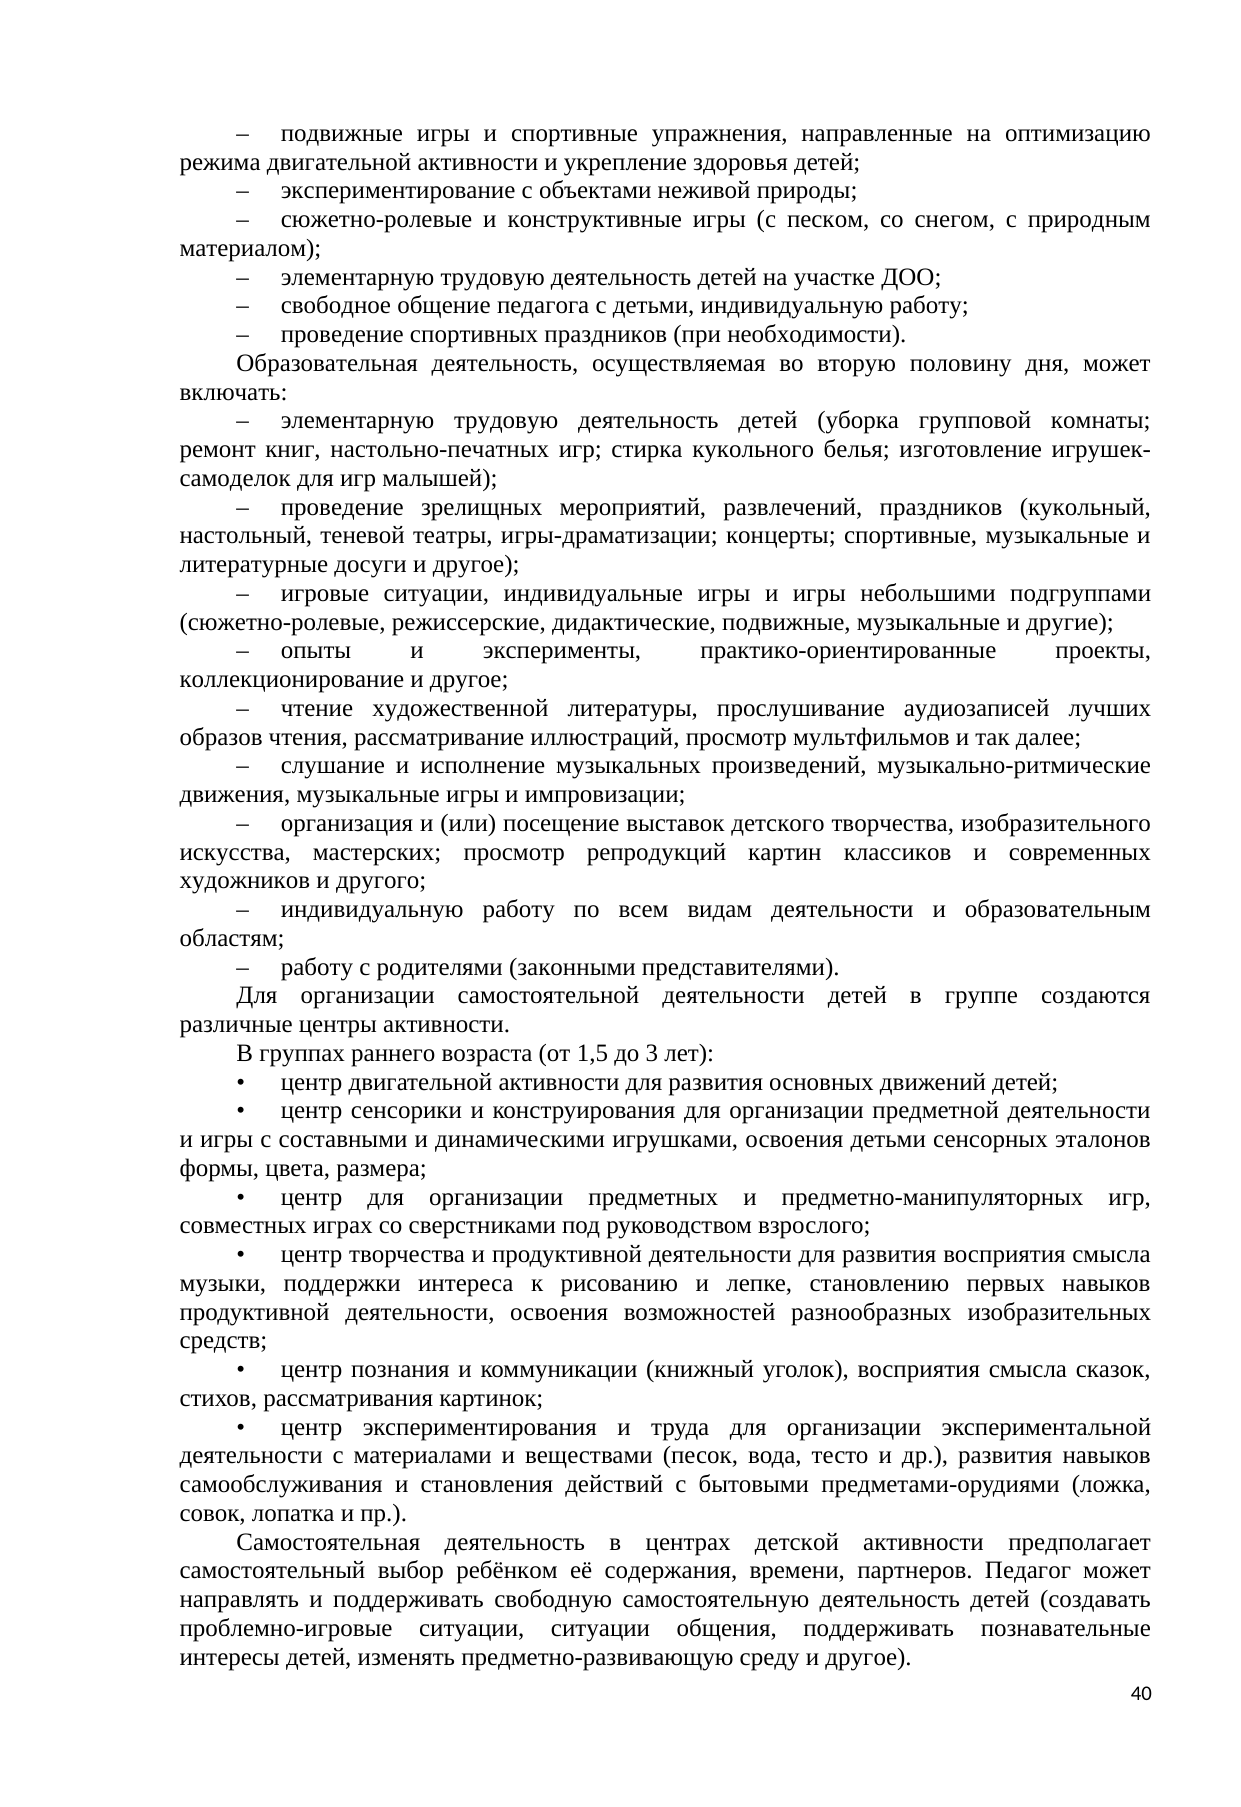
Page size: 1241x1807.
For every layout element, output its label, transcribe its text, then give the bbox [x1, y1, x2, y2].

list сюжетно-ролевые и конструктивные игры (с песком, со снегом, с природным материалом); [179, 204, 1152, 262]
list центр экспериментирования и труда для организации экспериментальной деятельности с материалами и веществами (песок, вода, тесто и др.), развития навыков самообслуживания и становления действий с бытовыми предметами-орудиями (ложка, совок, лопатка и пр.). [179, 1412, 1152, 1527]
list элементарную трудовую деятельность детей (уборка групповой комнаты; ремонт книг, настольно-печатных игр; стирка кукольного белья; изготовление игрушек-самоделок для игр малышей); [179, 406, 1152, 492]
text В группах раннего возраста (от 1,5 до 3 лет): [179, 1038, 1152, 1067]
list проведение зрелищных мероприятий, развлечений, праздников (кукольный, настольный, теневой театры, игры-драматизации; концерты; спортивные, музыкальные и литературные досуги и другое); [179, 492, 1152, 578]
list проведение спортивных праздников (при необходимости). [179, 319, 1152, 348]
text Образовательная деятельность, осуществляемая во вторую половину дня, может включать: [179, 348, 1152, 406]
list элементарную трудовую деятельность детей на участке ДОО; [179, 262, 1152, 291]
text Самостоятельная деятельность в центрах детской активности предполагает самостоятельный выбор ребёнком её содержания, времени, партнеров. Педагог может направлять и поддерживать свободную самостоятельную деятельность детей (создавать проблемно-игровые ситуации, ситуации общения, поддерживать познавательные интересы детей, изменять предметно-развивающую среду и другое). [179, 1527, 1152, 1671]
list работу с родителями (законными представителями). [179, 952, 1152, 981]
list центр сенсорики и конструирования для организации предметной деятельности и игры с составными и динамическими игрушками, освоения детьми сенсорных эталонов формы, цвета, размера; [179, 1096, 1152, 1182]
list опыты и эксперименты, практико-ориентированные проекты, коллекционирование и другое; [179, 636, 1152, 693]
list центр познания и коммуникации (книжный уголок), восприятия смысла сказок, стихов, рассматривания картинок; [179, 1354, 1152, 1412]
list центр творчества и продуктивной деятельности для развития восприятия смысла музыки, поддержки интереса к рисованию и лепке, становлению первых навыков продуктивной деятельности, освоения возможностей разнообразных изобразительных средств; [179, 1239, 1152, 1354]
list организация и (или) посещение выставок детского творчества, изобразительного искусства, мастерских; просмотр репродукций картин классиков и современных художников и другого; [179, 808, 1152, 894]
list чтение художественной литературы, прослушивание аудиозаписей лучших образов чтения, рассматривание иллюстраций, просмотр мультфильмов и так далее; [179, 693, 1152, 751]
list индивидуальную работу по всем видам деятельности и образовательным областям; [179, 894, 1152, 952]
list подвижные игры и спортивные упражнения, направленные на оптимизацию режима двигательной активности и укрепление здоровья детей; [179, 118, 1152, 176]
text Для организации самостоятельной деятельности детей в группе создаются различные центры активности. [179, 981, 1152, 1038]
list центр двигательной активности для развития основных движений детей; [179, 1067, 1152, 1096]
list центр для организации предметных и предметно-манипуляторных игр, совместных играх со сверстниками под руководством взрослого; [179, 1182, 1152, 1239]
list экспериментирование с объектами неживой природы; [179, 176, 1152, 204]
list слушание и исполнение музыкальных произведений, музыкально-ритмические движения, музыкальные игры и импровизации; [179, 751, 1152, 808]
list свободное общение педагога с детьми, индивидуальную работу; [179, 291, 1152, 319]
list игровые ситуации, индивидуальные игры и игры небольшими подгруппами (сюжетно-ролевые, режиссерские, дидактические, подвижные, музыкальные и другие); [179, 578, 1152, 636]
